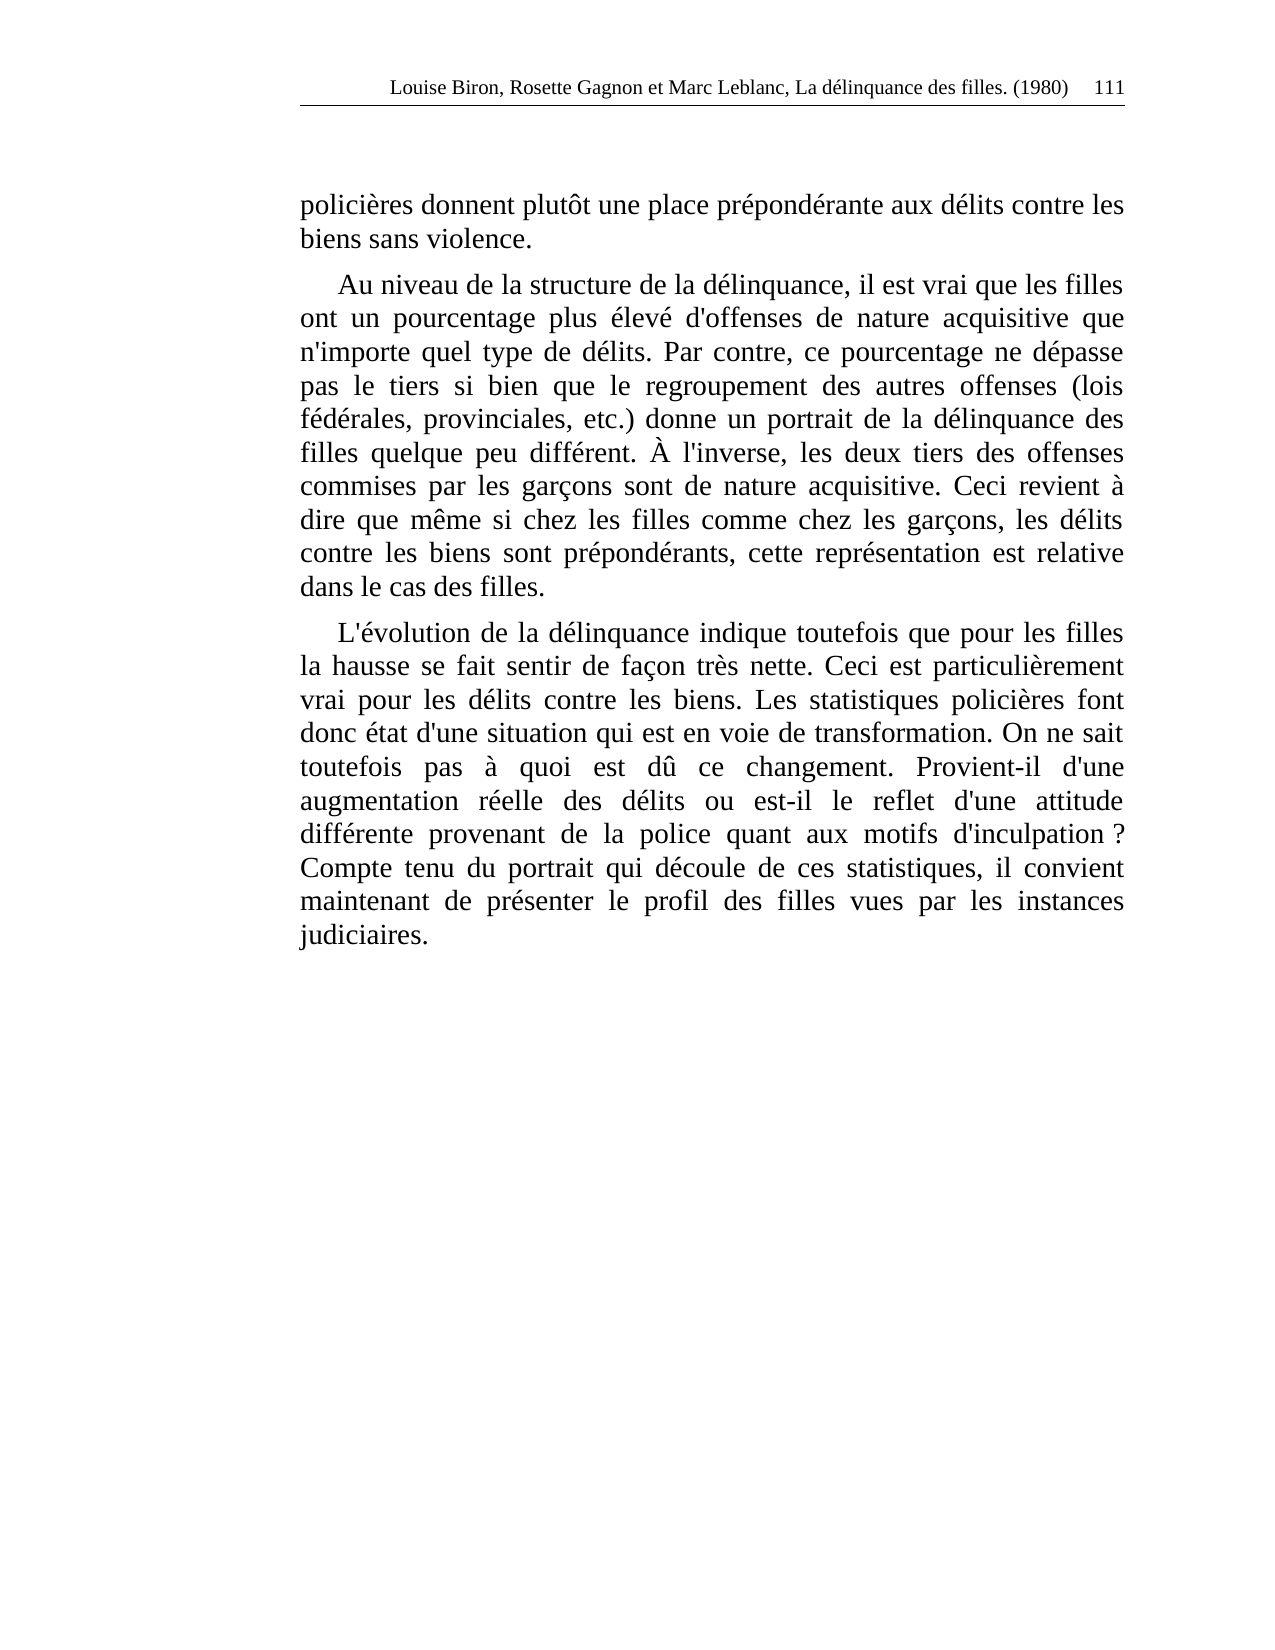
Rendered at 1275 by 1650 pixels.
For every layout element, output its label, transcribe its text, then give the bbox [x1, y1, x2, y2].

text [300, 187, 1125, 254]
text Au niveau de la structure de la délinquance, il est vrai que les filles ont un pourcentage plus élevé d'offenses de nature acquisitive que n'importe quel type de délits. Par contre, ce pourcentage ne dépasse pas le tiers si bien que le regroupement des autres offenses (lois fédérales, provinciales, etc.) donne un portrait de la délinquance des filles quelque peu différent. À l'inverse, les deux tiers des offenses commises par les garçons sont de nature acquisitive. Ceci revient à dire que même si chez les filles comme chez les garçons, les délits contre les biens sont prépondérants, cette représentation est relative dans le cas des filles. [300, 267, 1125, 602]
text L'évolution de la délinquance indique toutefois que pour les filles la hausse se fait sentir de façon très nette. Ceci est particulièrement vrai pour les délits contre les biens. Les statistiques policières font donc état d'une situation qui est en voie de transformation. On ne sait toutefois pas à quoi est dû ce changement. Provient-il d'une augmentation réelle des délits ou est-il le reflet d'une attitude différente provenant de la police quant aux motifs d'inculpation ? Compte tenu du portrait qui découle de ces statistiques, il convient maintenant de présenter le profil des filles vues par les instances judiciaires. [300, 615, 1125, 950]
